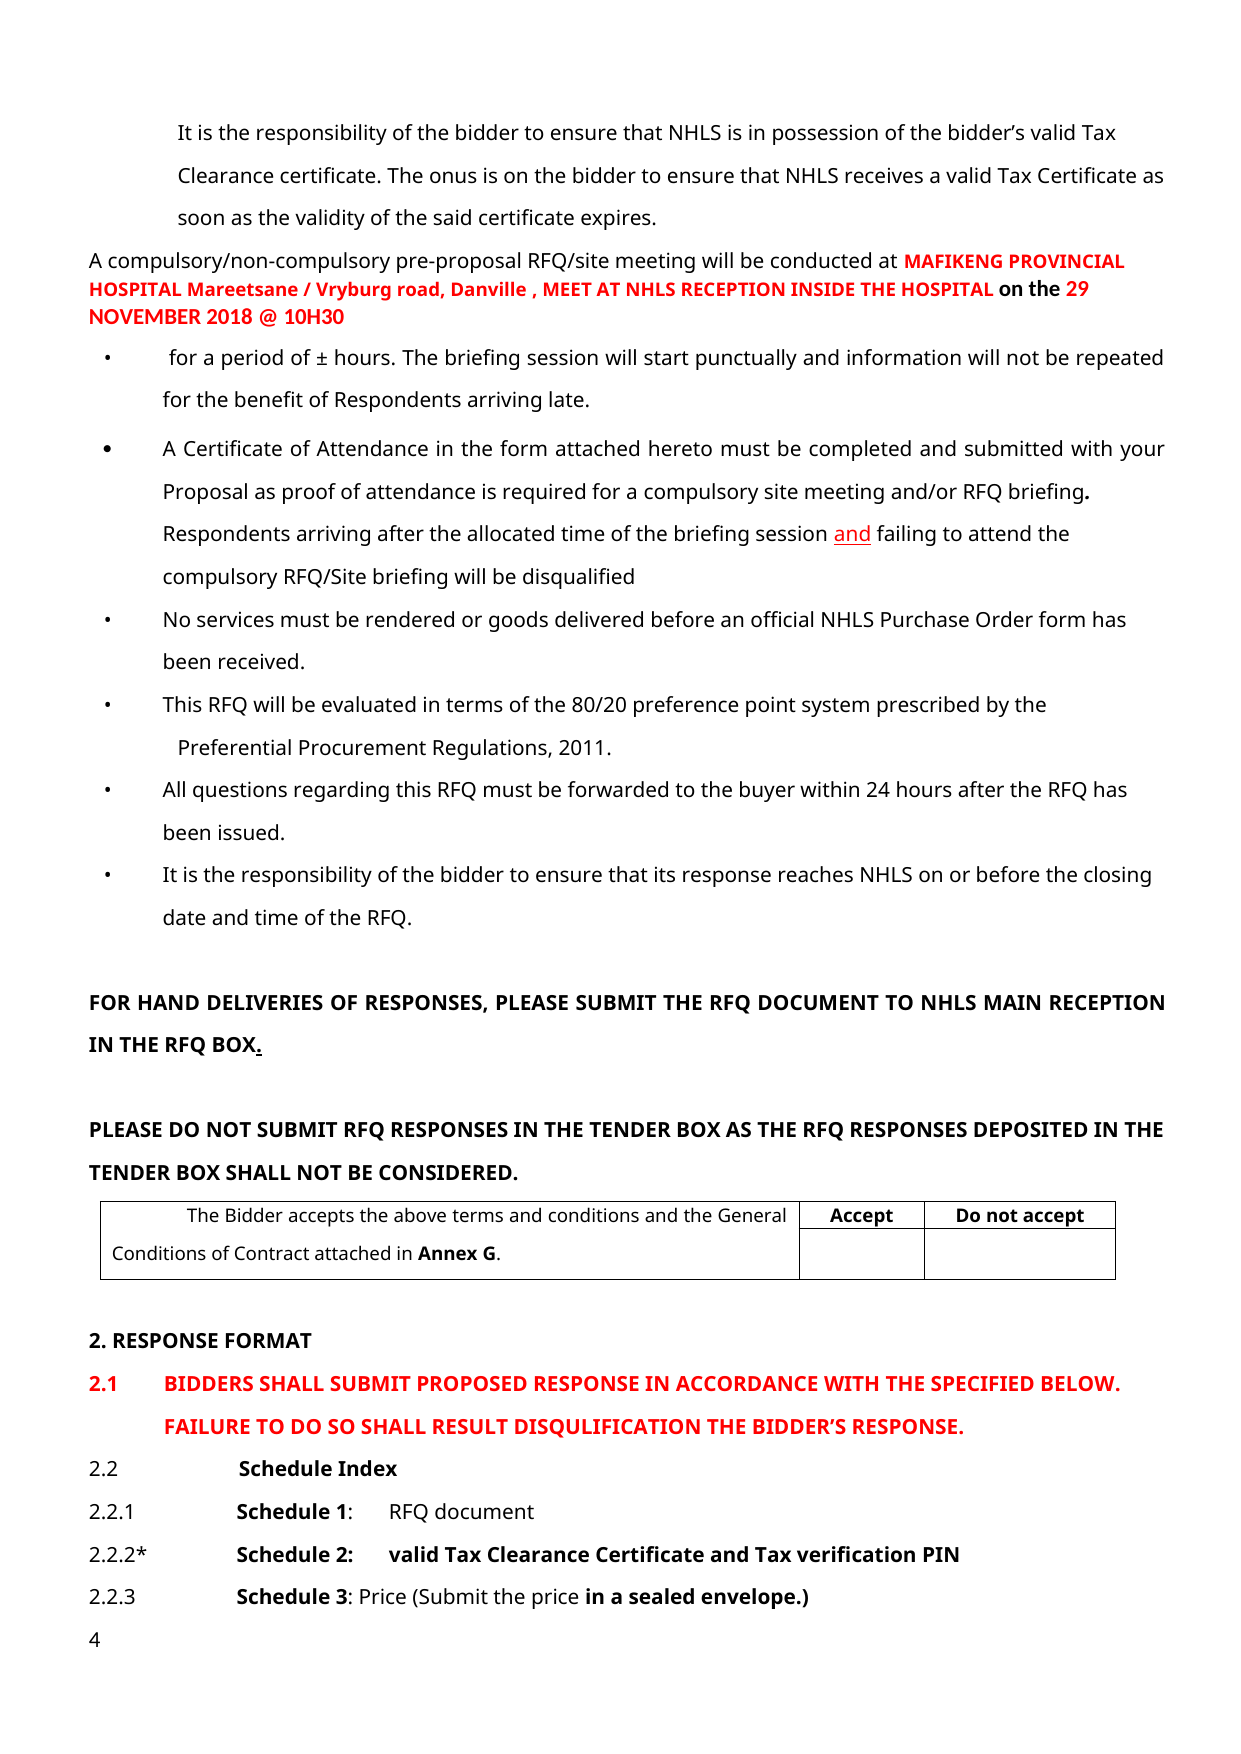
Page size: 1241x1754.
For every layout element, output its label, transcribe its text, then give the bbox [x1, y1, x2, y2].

table_header Do not accept [925, 1202, 1115, 1227]
subtitle A Certificate of Attendance in the form attached hereto must be completed and submitted with your Proposal as proof of attendance is required for a compulsory site meeting and/or RFQ briefing. [103, 434, 1166, 505]
table_header Accept [800, 1202, 924, 1227]
list It is the responsibility of the bidder to ensure that its response reaches NHLS on or before the closing date and time of the RFQ. [103, 860, 1166, 931]
text A compulsory/non-compulsory pre-proposal RFQ/site meeting will be conducted at MAFIKENG PROVINCIAL HOSPITAL Mareetsane / Vryburg road, Danville , MEET AT NHLS RECEPTION INSIDE THE HOSPITAL on the 29 NOVEMBER 2018 @ 10H30 [89, 246, 1166, 330]
list No services must be rendered or goods delivered before an official NHLS Purchase Order form has been received. [103, 605, 1166, 676]
table_cell [800, 1229, 924, 1279]
list for a period of ± hours. The briefing session will start punctually and information will not be repeated for the benefit of Respondents arriving late. [103, 343, 1166, 414]
table_cell [925, 1229, 1115, 1279]
table_header The Bidder accepts the above terms and conditions and the General Conditions of Contract attached in Annex G. [101, 1202, 799, 1279]
list All questions regarding this RFQ must be forwarded to the buyer within 24 hours after the RFQ has been issued. [103, 775, 1166, 846]
text 2.2.1 Schedule 1: RFQ document [89, 1497, 1166, 1526]
text 2.2.3 Schedule 3: Price (Submit the price in a sealed envelope.) [89, 1582, 1166, 1611]
text Respondents arriving after the allocated time of the briefing session and failing to attend the compulsory RFQ/Site briefing will be disqualified [162, 519, 1166, 591]
list This RFQ will be evaluated in terms of the 80/20 preference point system prescribed by the Preferential Procurement Regulations, 2011. [103, 690, 1166, 761]
text 2.2 Schedule Index [89, 1454, 1166, 1483]
text 2. RESPONSE FORMAT [89, 1327, 1167, 1355]
text 2.2.2* Schedule 2: valid Tax Clearance Certificate and Tax verification PIN [89, 1540, 1166, 1568]
text FOR HAND DELIVERIES OF RESPONSES, PLEASE SUBMIT THE RFQ DOCUMENT TO NHLS MAIN RECEPTION IN THE RFQ BOX. [89, 988, 1166, 1059]
text It is the responsibility of the bidder to ensure that NHLS is in possession of the bidder’s valid Tax Clearance certificate. The onus is on the bidder to ensure that NHLS receives a valid Tax Certificate as soon as the validity of the said certificate expires. [177, 118, 1166, 232]
text PLEASE DO NOT SUBMIT RFQ RESPONSES IN THE TENDER BOX AS THE RFQ RESPONSES DEPOSITED IN THE TENDER BOX SHALL NOT BE CONSIDERED. [89, 1116, 1166, 1187]
list BIDDERS SHALL SUBMIT PROPOSED RESPONSE IN ACCORDANCE WITH THE SPECIFIED BELOW. FAILURE TO DO SO SHALL RESULT DISQULIFICATION THE BIDDER’S RESPONSE. [89, 1369, 1166, 1440]
